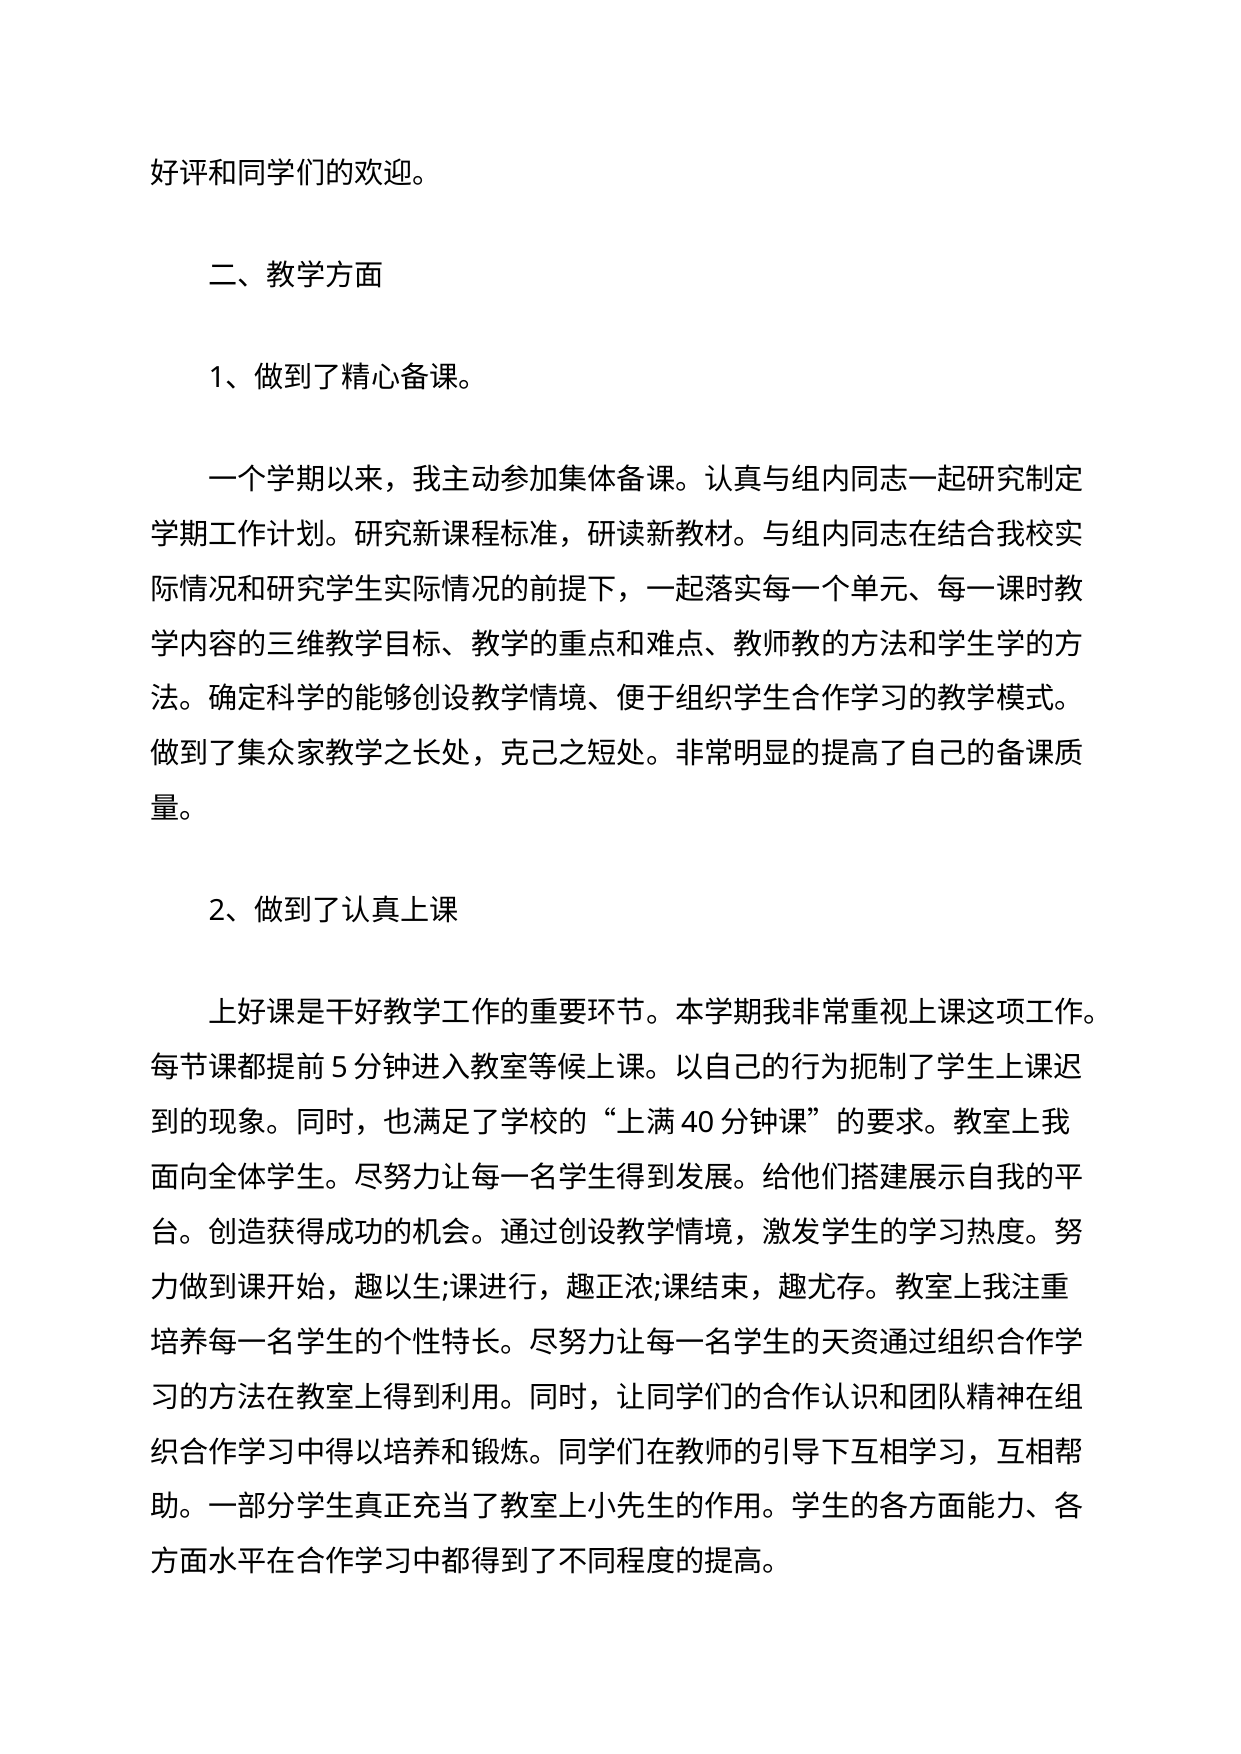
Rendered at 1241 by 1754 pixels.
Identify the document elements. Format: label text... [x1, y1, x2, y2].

text 二、教学方面 [150, 252, 1090, 294]
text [150, 150, 1090, 192]
text 一个学期以来，我主动参加集体备课。认真与组内同志一起研究制定学期工作计划。研究新课程标准，研读新教材。与组内同志在结合我校实际情况和研究学生实际情况的前提下，一起落实每一个单元、每一课时教学内容的三维教学目标、教学的重点和难点、教师教的方法和学生学的方法。确定科学的能够创设教学情境、便于组织学生合作学习的教学模式。做到了集众家教学之长处，克己之短处。非常明显的提高了自己的备课质量。 [150, 456, 1090, 827]
text 上好课是干好教学工作的重要环节。本学期我非常重视上课这项工作。每节课都提前5分钟进入教室等候上课。以自己的行为扼制了学生上课迟到的现象。同时，也满足了学校的“上满40分钟课”的要求。教室上我面向全体学生。尽努力让每一名学生得到发展。给他们搭建展示自我的平台。创造获得成功的机会。通过创设教学情境，激发学生的学习热度。努力做到课开始，趣以生;课进行，趣正浓;课结束，趣尤存。教室上我注重培养每一名学生的个性特长。尽努力让每一名学生的天资通过组织合作学习的方法在教室上得到利用。同时，让同学们的合作认识和团队精神在组织合作学习中得以培养和锻炼。同学们在教师的引导下互相学习，互相帮助。一部分学生真正充当了教室上小先生的作用。学生的各方面能力、各方面水平在合作学习中都得到了不同程度的提高。 [150, 989, 1090, 1580]
text 2、做到了认真上课 [150, 887, 1090, 929]
text 1、做到了精心备课。 [150, 353, 1090, 396]
